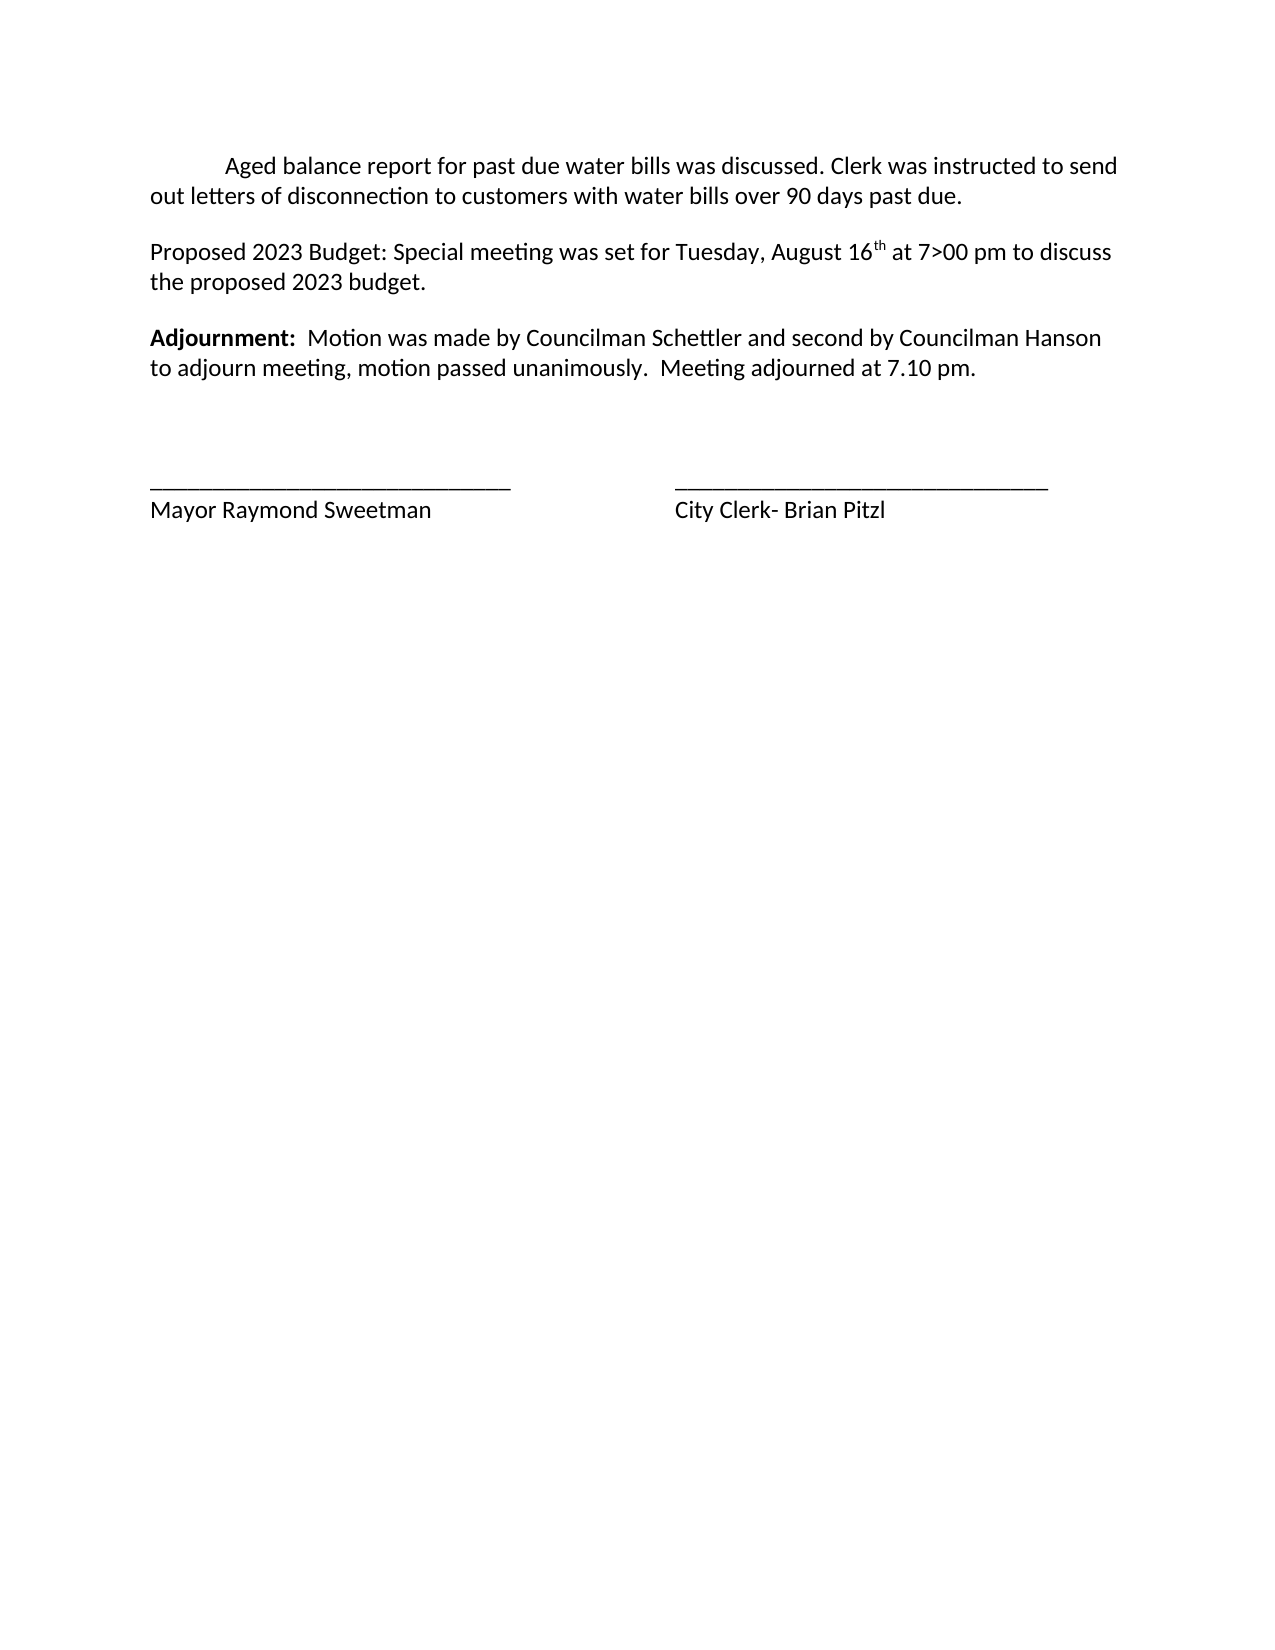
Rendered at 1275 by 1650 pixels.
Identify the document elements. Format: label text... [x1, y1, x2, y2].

text Proposed 2023 Budget: Special meeting was set for Tuesday, August 16th at 7>00 pm to discuss the proposed 2023 budget. [150, 236, 1125, 297]
text Mayor Raymond Sweetman City Clerk- Brian Pitzl [150, 494, 1125, 525]
text _____________________________ ______________________________ [150, 464, 1125, 494]
text Adjournment: Motion was made by Councilman Schettler and second by Councilman Hanson to adjourn meeting, motion passed unanimously. Meeting adjourned at 7.10 pm. [150, 322, 1125, 383]
text Aged balance report for past due water bills was discussed. Clerk was instructed to send out letters of disconnection to customers with water bills over 90 days past due. [150, 150, 1125, 211]
